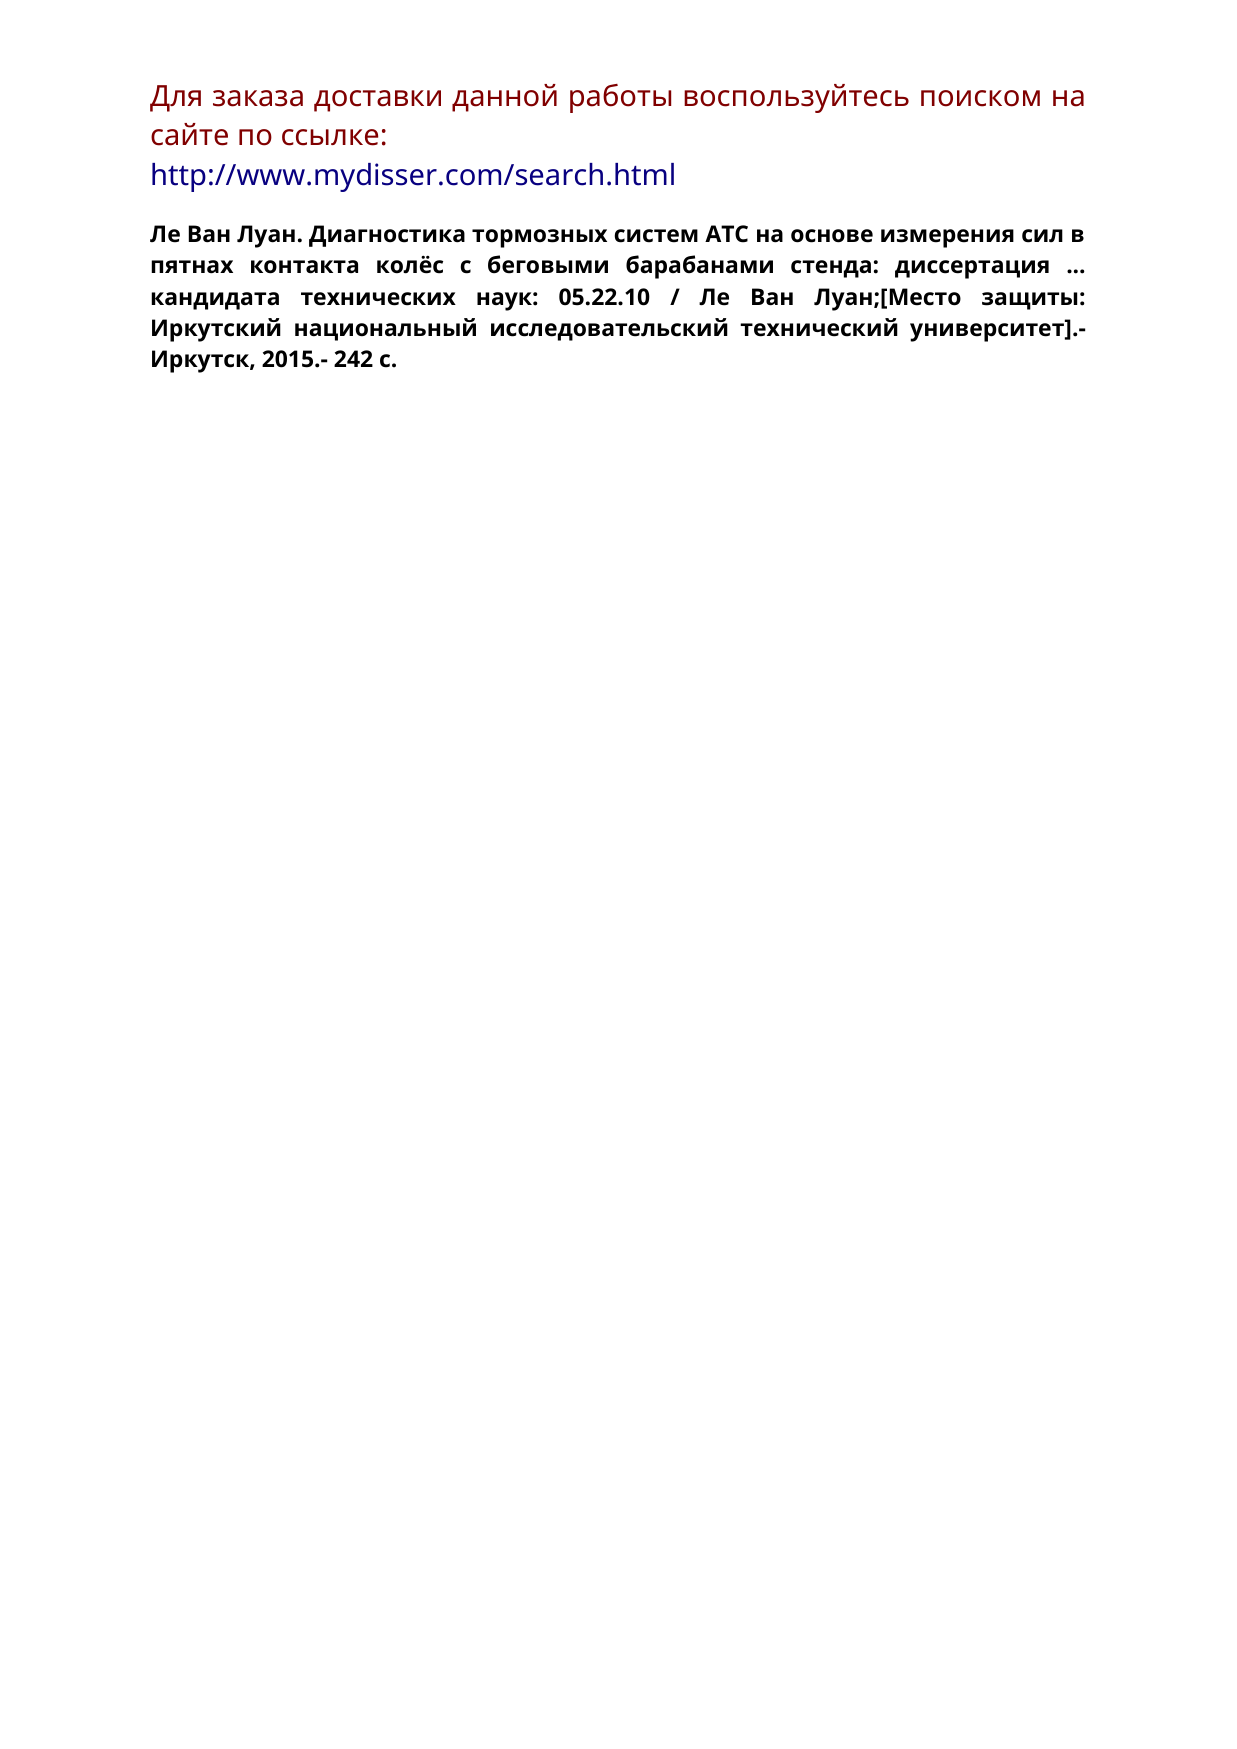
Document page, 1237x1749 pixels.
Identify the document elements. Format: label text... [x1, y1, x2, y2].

text Ле Ван Луан. Диагностика тормозных систем АТС на основе измерения сил в пятнах контакта колёс с беговыми барабанами стенда: диссертация ... кандидата технических наук: 05.22.10 / Ле Ван Луан;[Место защиты: Иркутский национальный исследовательский технический университет].- Иркутск, 2015.- 242 с. [150, 218, 1086, 374]
